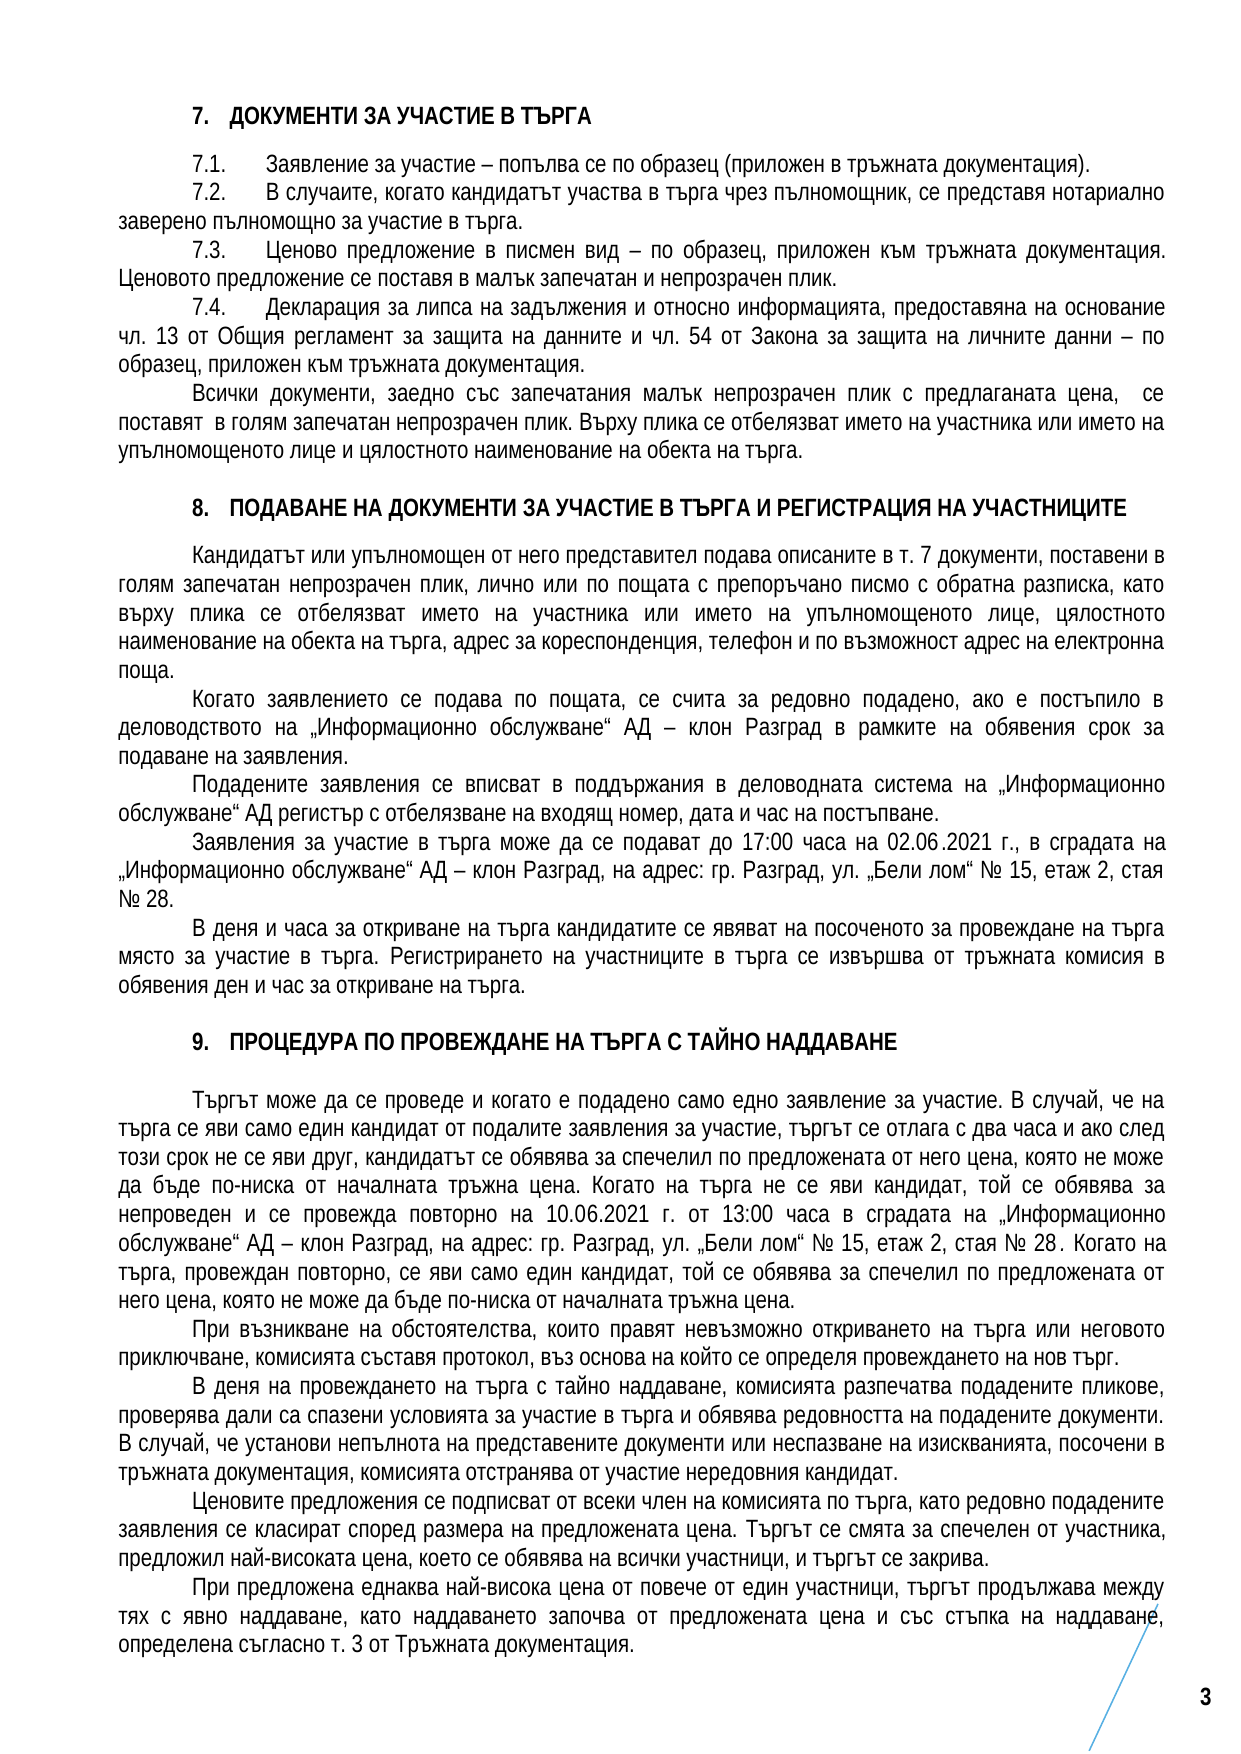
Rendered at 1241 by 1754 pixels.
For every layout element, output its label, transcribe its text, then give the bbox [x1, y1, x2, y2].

list Заявление за участие – попълва се по образец (приложен в тръжната документация). [118, 149, 1167, 177]
list Декларация за липса на задължения и относно информацията, предоставяна на основание чл. 13 от Общия регламент за защита на данните и чл. 54 от Закона за защита на личните данни – по образец, приложен към тръжната документация. [118, 292, 1167, 378]
text Подадените заявления се вписват в поддържания в деловодната система на „Информационно обслужване“ АД регистър с отбелязване на входящ номер, дата и час на постъпване. [118, 769, 1167, 827]
list В случаите, когато кандидатът участва в търга чрез пълномощник, се представя нотариално заверено пълномощно за участие в търга. [118, 177, 1167, 235]
text При предложена еднаква най-висока цена от повече от един участници, търгът продължава между тях с явно наддаване, като наддаването започва от предложената цена и със стъпка на наддаване, определена съгласно т. 3 от Тръжната документация. [118, 1572, 1167, 1658]
text Заявления за участие в търга може да се подават до 17:00 часа на 02.06.2021 г., в сградата на „Информационно обслужване“ АД – клон Разград, на адрес: гр. Разград, ул. „Бели лом“ № 15, етаж 2, стая № 28. [118, 827, 1167, 913]
text Кандидатът или упълномощен от него представител подава описаните в т. 7 документи, поставени в голям запечатан непрозрачен плик, лично или по пощата с препоръчано писмо с обратна разписка, като върху плика се отбелязват името на участника или името на упълномощеното лице, цялостното наименование на обекта на търга, адрес за кореспонденция, телефон и по възможност адрес на електронна поща. [118, 540, 1167, 683]
text Когато заявлението се подава по пощата, се счита за редовно подадено, ако е постъпило в деловодството на „Информационно обслужване“ АД – клон Разград в рамките на обявения срок за подаване на заявления. [118, 683, 1167, 769]
list Всички документи, заедно със запечатания малък непрозрачен плик с предлаганата цена, се поставят в голям запечатан непрозрачен плик. Върху плика се отбелязват името на участника или името на упълномощеното лице и цялостното наименование на обекта на търга. [118, 378, 1167, 464]
text При възникване на обстоятелства, които правят невъзможно откриването на търга или неговото приключване, комисията съставя протокол, въз основа на който се определя провеждането на нов търг. [118, 1314, 1167, 1371]
text В деня и часа за откриване на търга кандидатите се явяват на посоченото за провеждане на търга място за участие в търга. Регистрирането на участниците в търга се извършва от тръжната комисия в обявения ден и час за откриване на търга. [118, 913, 1167, 999]
list ПОДАВАНЕ НА ДОКУМЕНТИ ЗА УЧАСТИЕ В ТЪРГА И РЕГИСТРАЦИЯ НА УЧАСТНИЦИТЕ [192, 492, 1167, 521]
text В деня на провеждането на търга с тайно наддаване, комисията разпечатва подадените пликове, проверява дали са спазени условията за участие в търга и обявява редовността на подадените документи. В случай, че установи непълнота на представените документи или неспазване на изискванията, посочени в тръжната документация, комисията отстранява от участие нередовния кандидат. [118, 1371, 1167, 1486]
list ДОКУМЕНТИ ЗА УЧАСТИЕ В ТЪРГА [192, 101, 1167, 129]
list Ценово предложение в писмен вид – по образец, приложен към тръжната документация. Ценовото предложение се поставя в малък запечатан и непрозрачен плик. [118, 235, 1167, 292]
text Търгът може да се проведе и когато е подадено само едно заявление за участие. В случай, че на търга се яви само един кандидат от подалите заявления за участие, търгът се отлага с два часа и ако след този срок не се яви друг, кандидатът се обявява за спечелил по предложената от него цена, която не може да бъде по-ниска от началната тръжна цена. Когато на търга не се яви кандидат, той се обявява за непроведен и се провежда повторно на 10.06.2021 г. от 13:00 часа в сградата на „Информационно обслужване“ АД – клон Разград, на адрес: гр. Разград, ул. „Бели лом“ № 15, етаж 2, стая № 28. Когато на търга, провеждан повторно, се яви само един кандидат, той се обявява за спечелил по предложената от него цена, която не може да бъде по-ниска от началната тръжна цена. [118, 1084, 1167, 1314]
list ПРОЦЕДУРА ПО ПРОВЕЖДАНЕ НА ТЪРГА С ТАЙНО НАДДАВАНЕ [192, 1027, 1167, 1056]
text Ценовите предложения се подписват от всеки член на комисията по търга, като редовно подадените заявления се класират според размера на предложената цена. Търгът се смята за спечелен от участника, предложил най-високата цена, което се обявява на всички участници, и търгът се закрива. [118, 1486, 1167, 1572]
